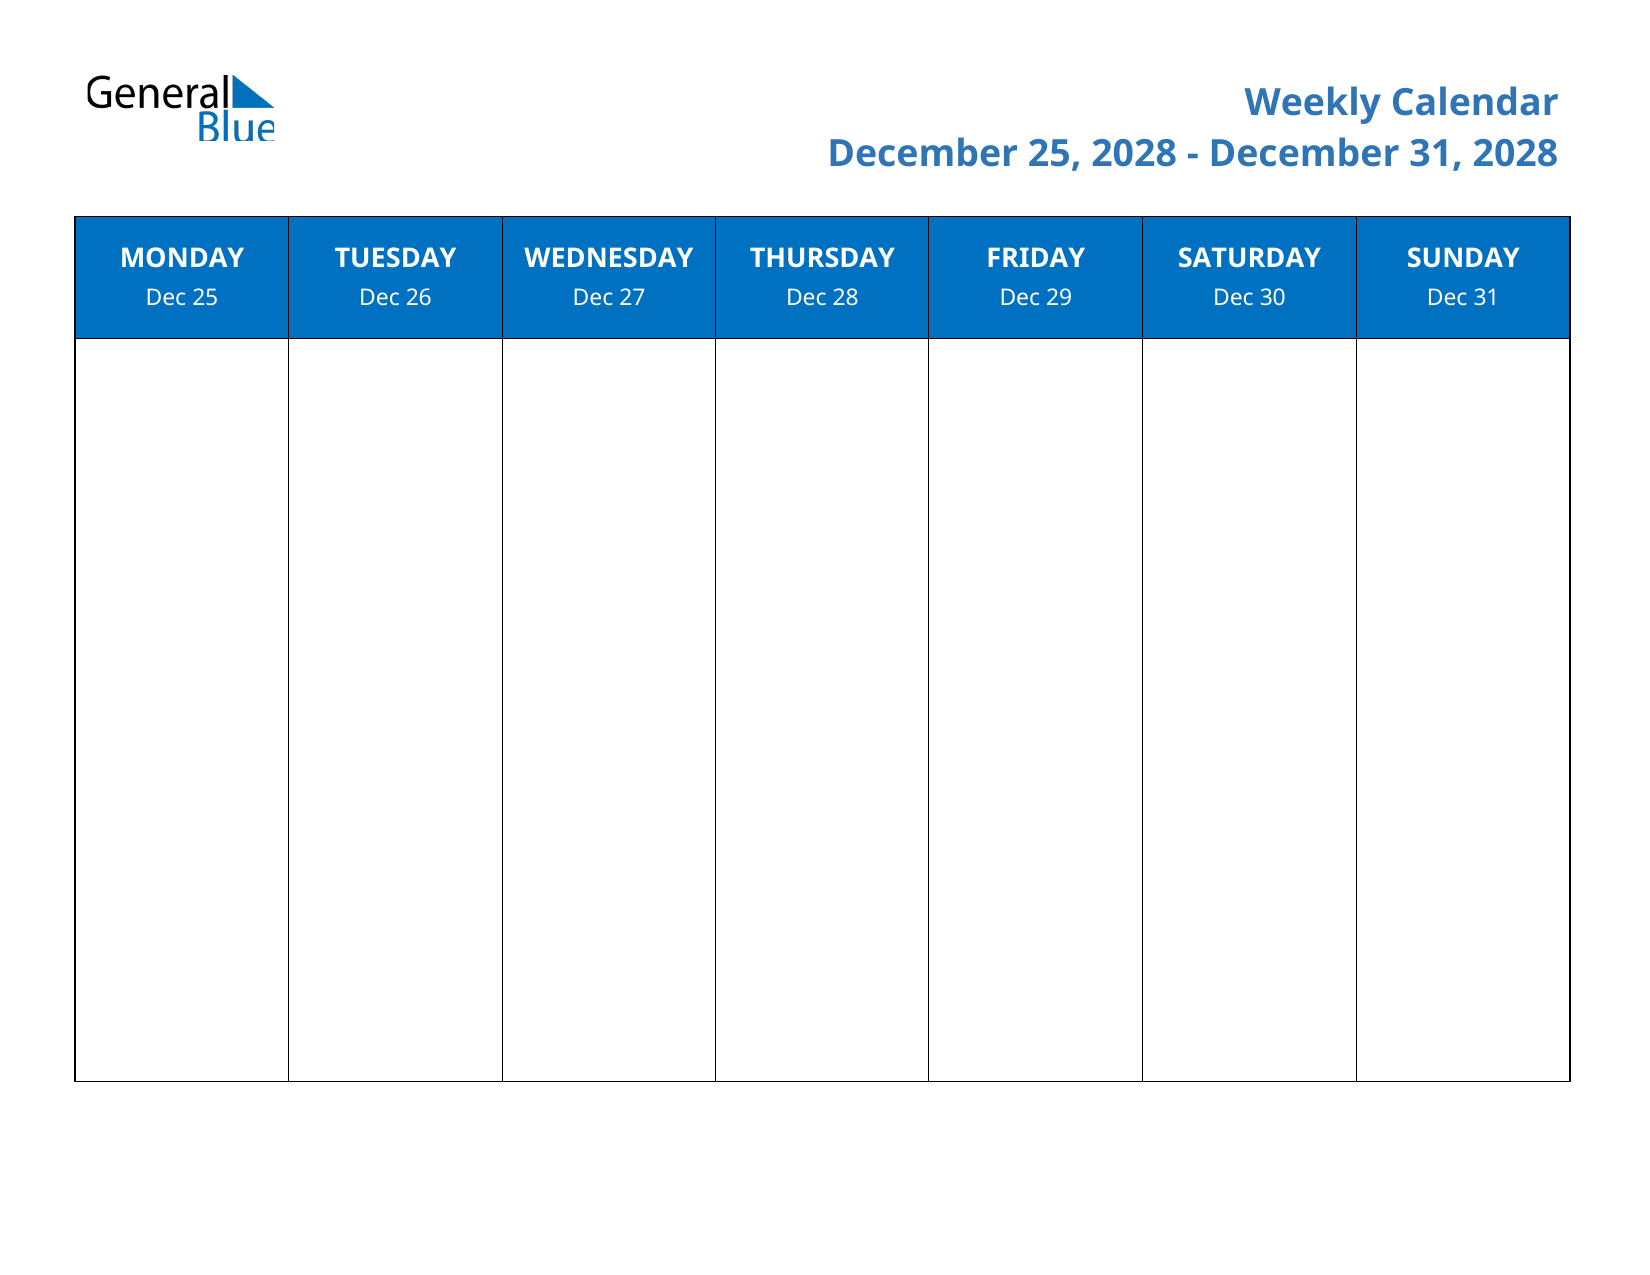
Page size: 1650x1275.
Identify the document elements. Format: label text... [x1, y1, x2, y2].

picture [86, 75, 275, 141]
table_header Weekly Calendar December 25, 2028 - December 31, 2028 [291, 75, 1570, 216]
table_cell [76, 339, 288, 1081]
table_cell [1357, 339, 1569, 1081]
table_cell FRIDAY Dec 29 [929, 217, 1142, 338]
table_cell [503, 339, 715, 1081]
table_cell MONDAY Dec 25 [76, 217, 288, 338]
table_cell WEDNESDAY Dec 27 [503, 217, 715, 338]
table_cell [289, 339, 502, 1081]
table_cell [1143, 339, 1356, 1081]
table_cell [929, 339, 1142, 1081]
table_cell THURSDAY Dec 28 [716, 217, 928, 338]
table_cell SATURDAY Dec 30 [1143, 217, 1356, 338]
table_cell [716, 339, 928, 1081]
table_cell TUESDAY Dec 26 [289, 217, 502, 338]
table_cell SUNDAY Dec 31 [1357, 217, 1569, 338]
table_header [75, 75, 291, 216]
